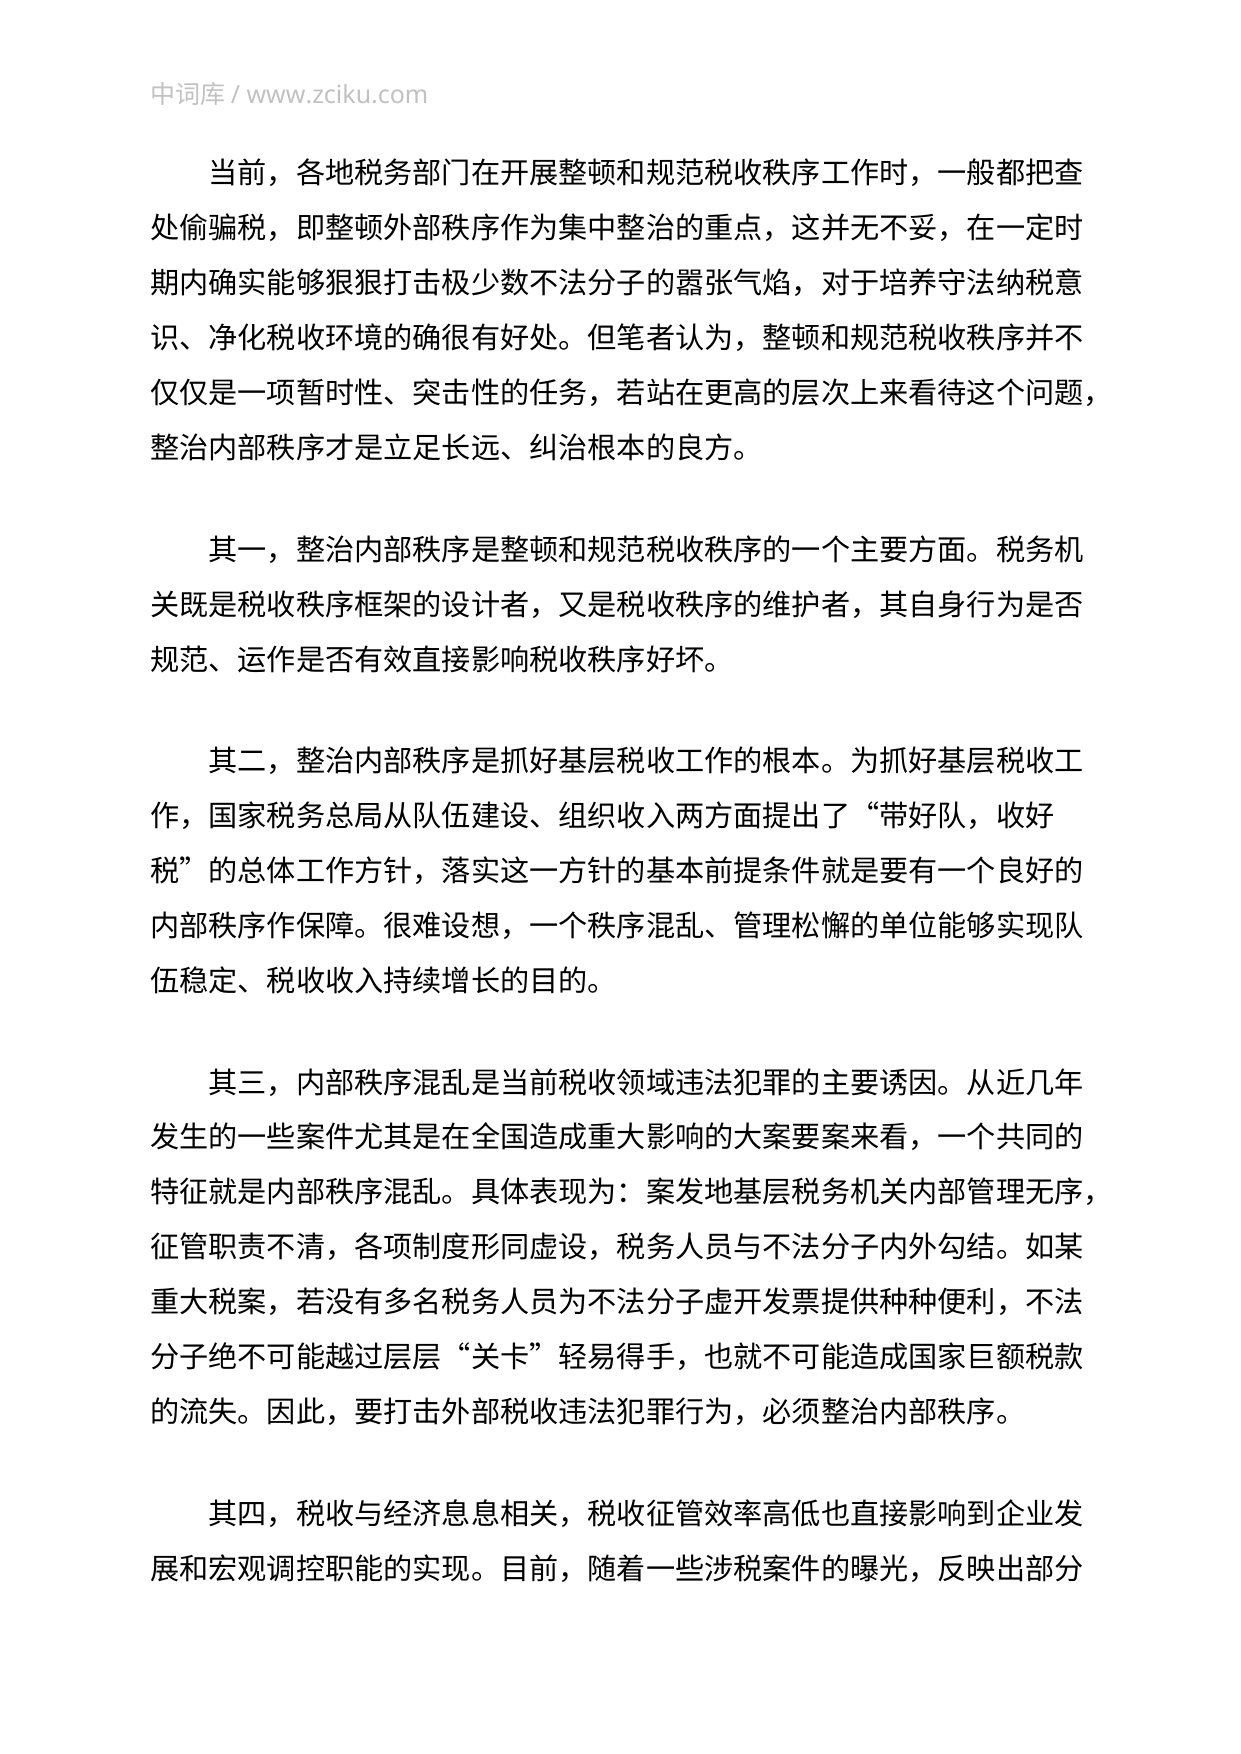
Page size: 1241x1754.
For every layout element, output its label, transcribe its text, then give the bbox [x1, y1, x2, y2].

text 当前，各地税务部门在开展整顿和规范税收秩序工作时，一般都把查处偷骗税，即整顿外部秩序作为集中整治的重点，这并无不妥，在一定时期内确实能够狠狠打击极少数不法分子的嚣张气焰，对于培养守法纳税意识、净化税收环境的确很有好处。但笔者认为，整顿和规范税收秩序并不仅仅是一项暂时性、突击性的任务，若站在更高的层次上来看待这个问题，整治内部秩序才是立足长远、纠治根本的良方。 [150, 150, 1090, 467]
text 其二，整治内部秩序是抓好基层税收工作的根本。为抓好基层税收工作，国家税务总局从队伍建设、组织收入两方面提出了“带好队，收好税”的总体工作方针，落实这一方针的基本前提条件就是要有一个良好的内部秩序作保障。很难设想，一个秩序混乱、管理松懈的单位能够实现队伍稳定、税收收入持续增长的目的。 [150, 738, 1090, 1000]
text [150, 1490, 1090, 1587]
text 其三，内部秩序混乱是当前税收领域违法犯罪的主要诱因。从近几年发生的一些案件尤其是在全国造成重大影响的大案要案来看，一个共同的特征就是内部秩序混乱。具体表现为：案发地基层税务机关内部管理无序，征管职责不清，各项制度形同虚设，税务人员与不法分子内外勾结。如某重大税案，若没有多名税务人员为不法分子虚开发票提供种种便利，不法分子绝不可能越过层层“关卡”轻易得手，也就不可能造成国家巨额税款的流失。因此，要打击外部税收违法犯罪行为，必须整治内部秩序。 [150, 1059, 1090, 1431]
text 其一，整治内部秩序是整顿和规范税收秩序的一个主要方面。税务机关既是税收秩序框架的设计者，又是税收秩序的维护者，其自身行为是否规范、运作是否有效直接影响税收秩序好坏。 [150, 526, 1090, 678]
